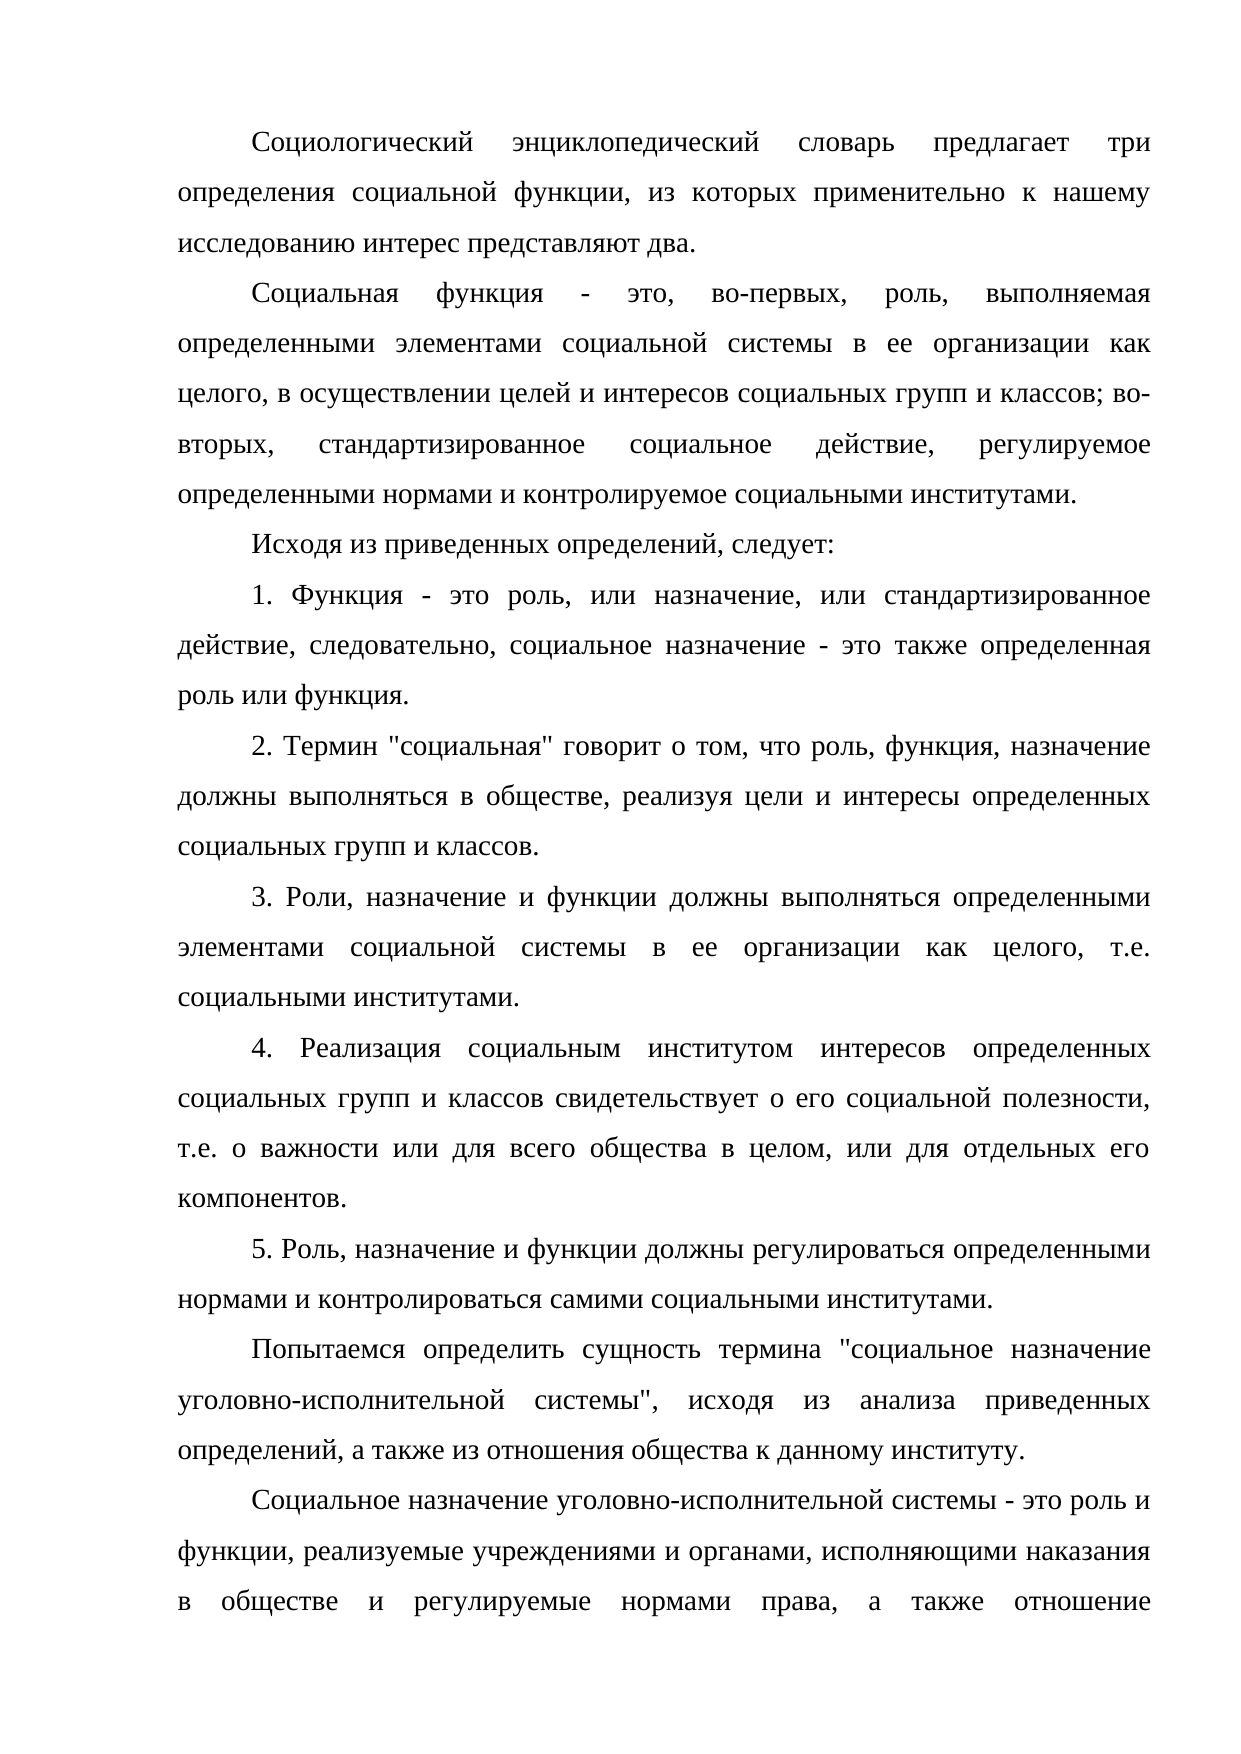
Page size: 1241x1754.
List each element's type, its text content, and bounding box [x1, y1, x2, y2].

text Попытаемся определить сущность термина "социальное назначение уголовно-исполнительной системы", исходя из анализа приведенных определений, а также из отношения общества к данному институту. [177, 1332, 1152, 1466]
text Социальная функция - это, во-первых, роль, выполняемая определенными элементами социальной системы в ее организации как целого, в осуществлении целей и интересов социальных групп и классов; во-вторых, стандартизированное социальное действие, регулируемое определенными нормами и контролируемое социальными институтами. [177, 275, 1152, 510]
text 1. Функция - это роль, или назначение, или стандартизированное действие, следовательно, социальное назначение - это также определенная роль или функция. [177, 577, 1152, 711]
text 4. Реализация социальным институтом интересов определенных социальных групп и классов свидетельствует о его социальной полезности, т.е. о важности или для всего общества в целом, или для отдельных его компонентов. [177, 1030, 1152, 1214]
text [177, 1482, 1152, 1617]
text 3. Роли, назначение и функции должны выполняться определенными элементами социальной системы в ее организации как целого, т.е. социальными институтами. [177, 879, 1152, 1013]
text 2. Термин "социальная" говорит о том, что роль, функция, назначение должны выполняться в обществе, реализуя цели и интересы определенных социальных групп и классов. [177, 728, 1152, 862]
text Исходя из приведенных определений, следует: [177, 527, 1152, 560]
text 5. Роль, назначение и функции должны регулироваться определенными нормами и контролироваться самими социальными институтами. [177, 1231, 1152, 1315]
text Социологический энциклопедический словарь предлагает три определения социальной функции, из которых применительно к нашему исследованию интерес представляют два. [177, 124, 1152, 258]
